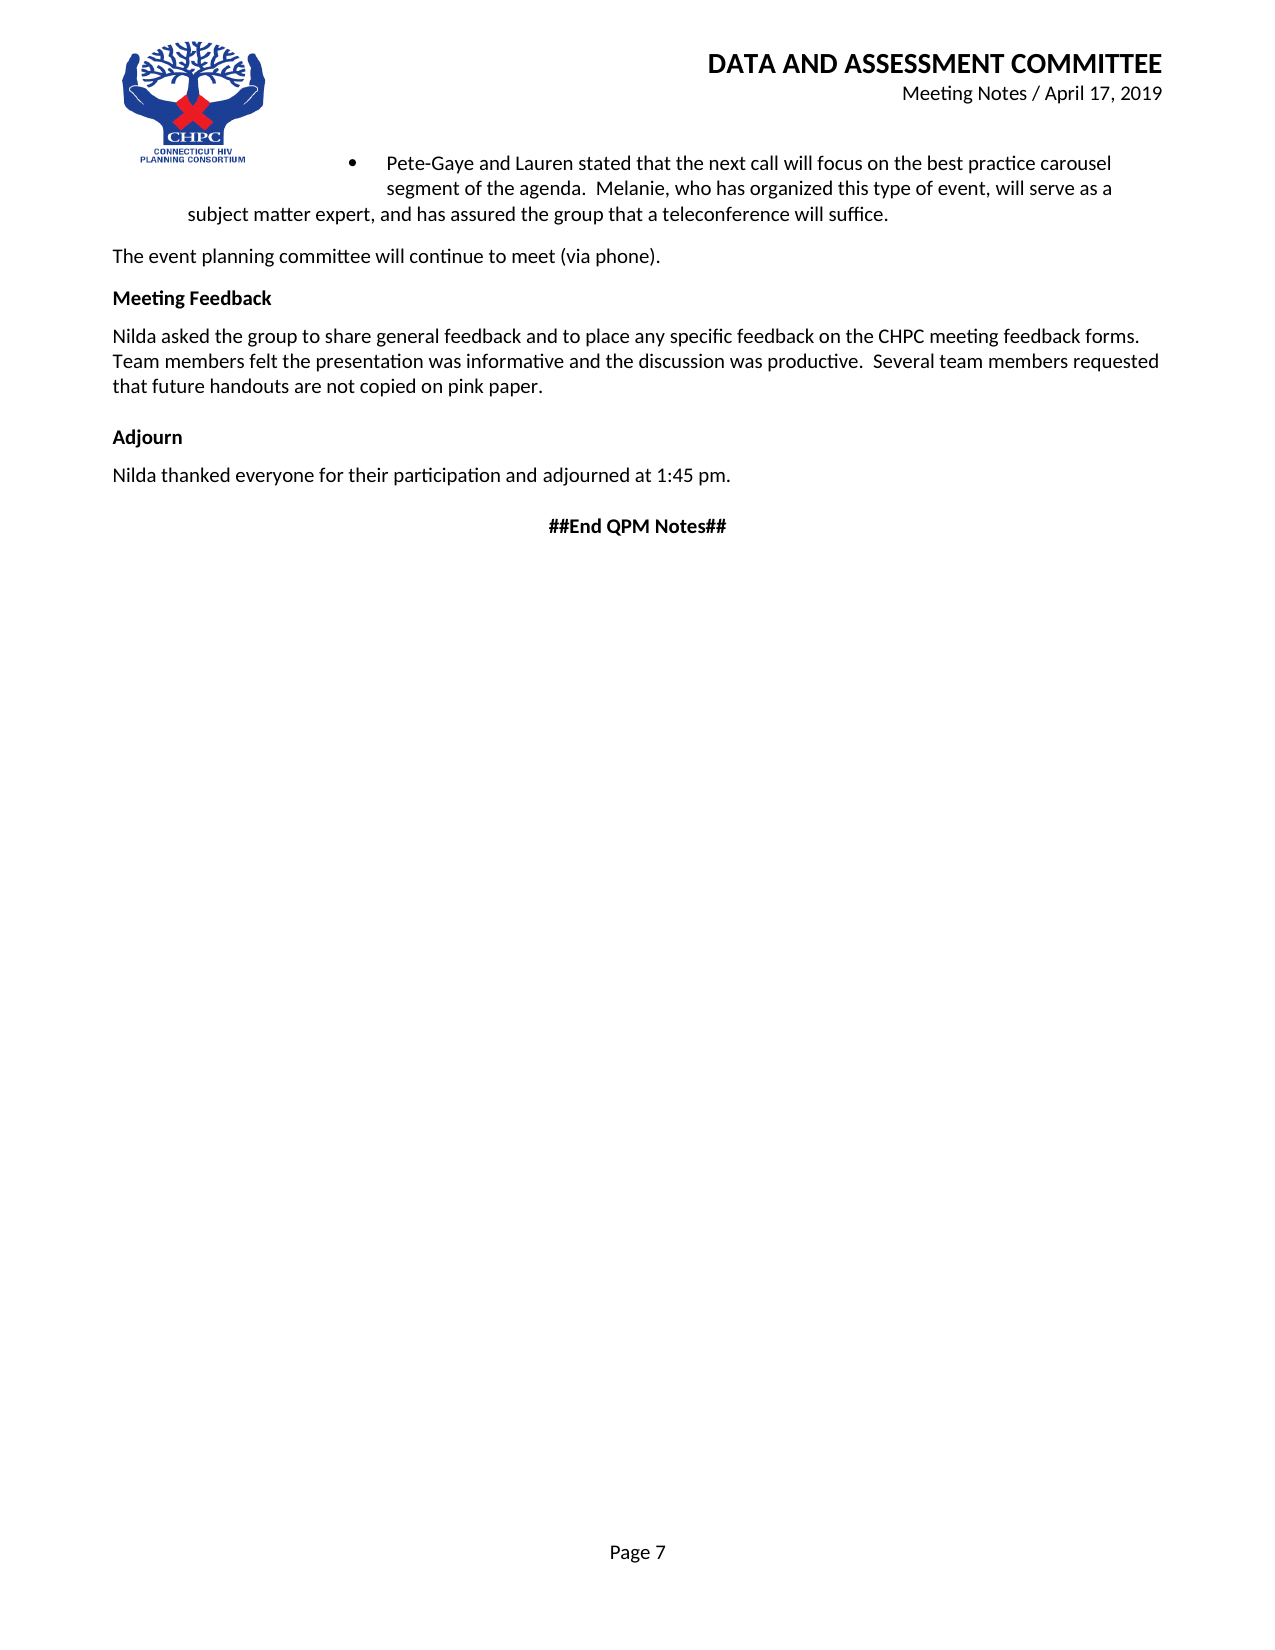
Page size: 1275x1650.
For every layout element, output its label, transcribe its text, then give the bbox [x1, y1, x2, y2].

text The event planning committee will continue to meet (via phone). [112, 243, 1162, 268]
text Nilda thanked everyone for their participation and adjourned at 1:45 pm. [112, 462, 1162, 488]
text Meeting Feedback [112, 285, 1162, 310]
text Adjourn [112, 424, 1162, 450]
picture [96, 23, 293, 183]
text Nilda asked the group to share general feedback and to place any specific feedback on the CHPC meeting feedback forms. Team members felt the presentation was informative and the discussion was productive. Several team members requested that future handouts are not copied on pink paper. [112, 323, 1162, 399]
text ##End QPM Notes## [112, 513, 1162, 539]
list Pete-Gaye and Lauren stated that the next call will focus on the best practice carousel segment of the agenda. Melanie, who has organized this type of event, will serve as a subject matter expert, and has assured the group that a teleconference will suffice. [150, 150, 1162, 226]
